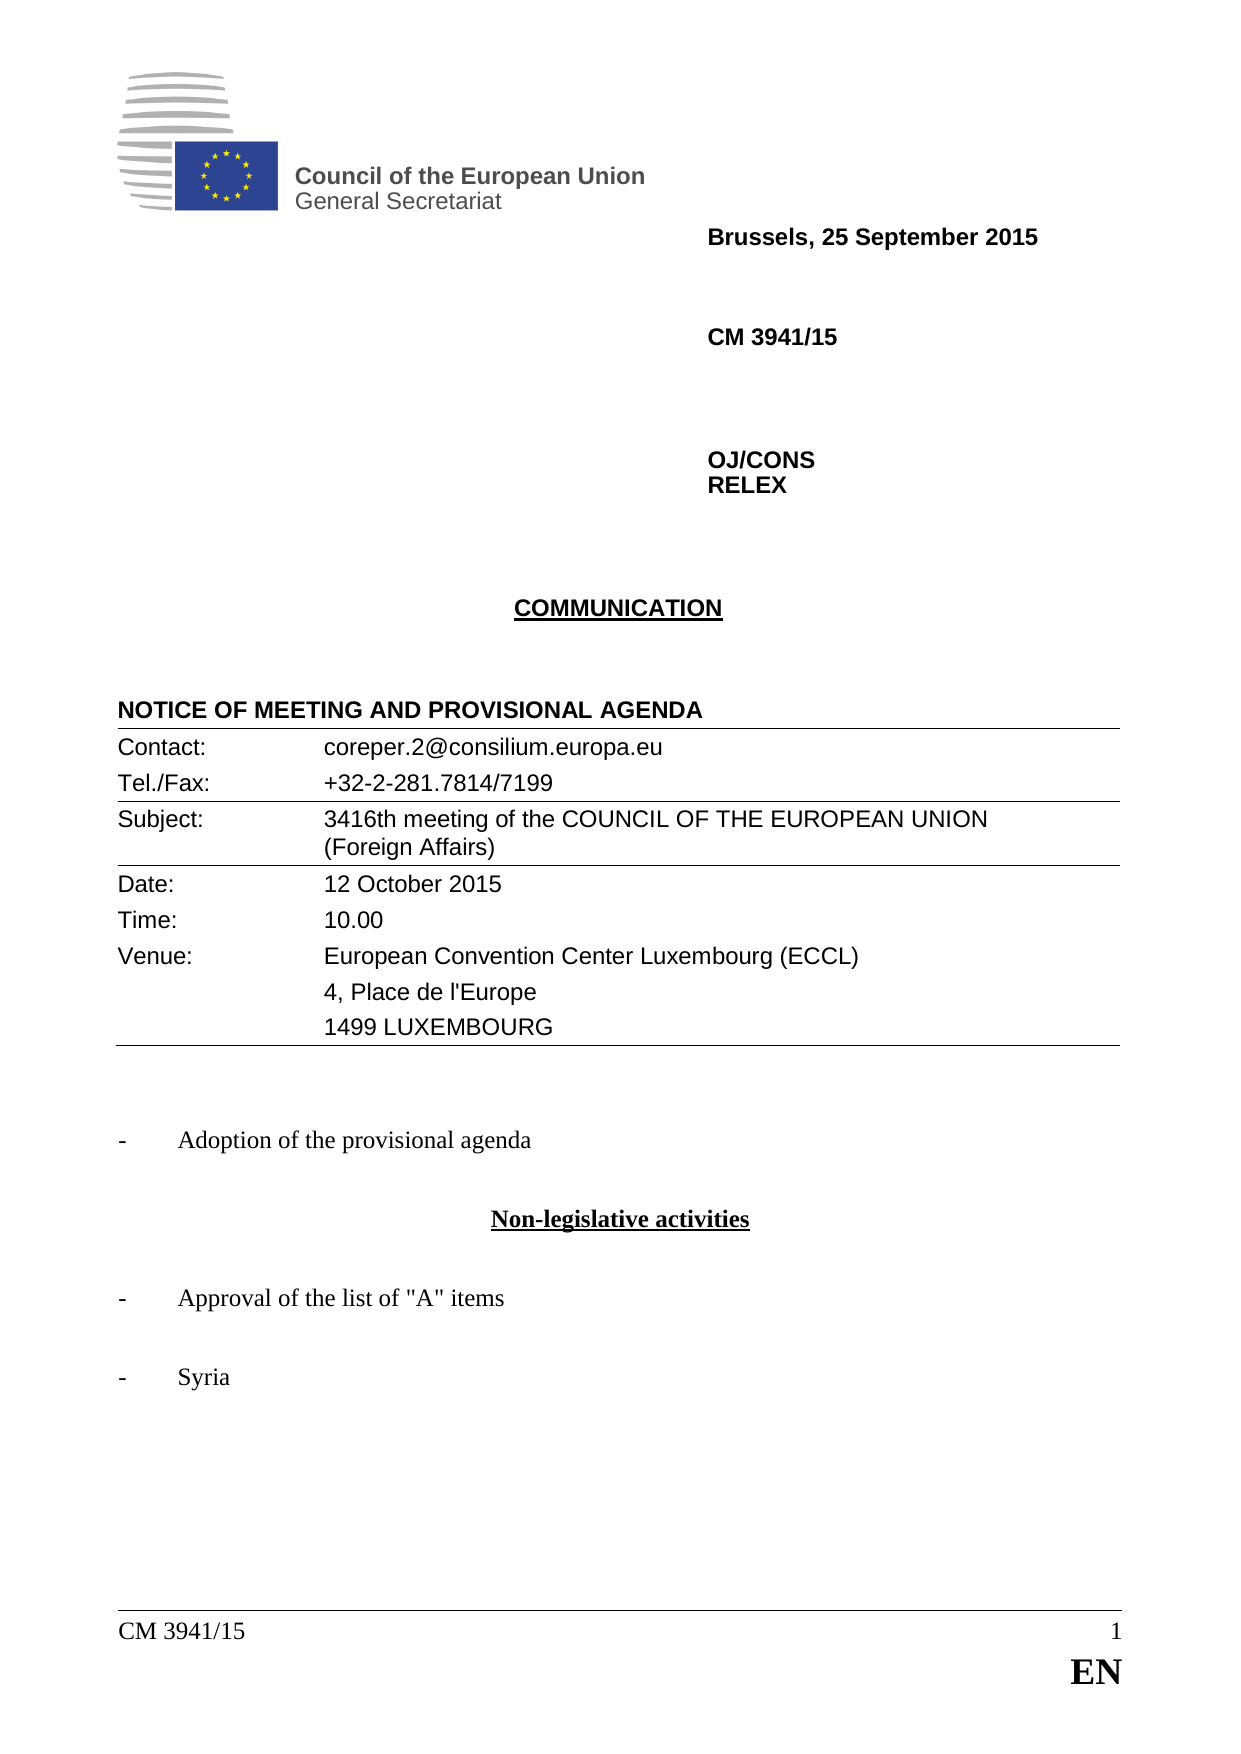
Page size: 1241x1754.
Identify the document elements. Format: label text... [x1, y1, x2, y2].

text Non-legislative activities [118, 1204, 1122, 1233]
text - Adoption of the provisional agenda [118, 1126, 1122, 1154]
text - Syria [118, 1362, 1122, 1391]
text - Approval of the list of "A" items [118, 1283, 1122, 1312]
